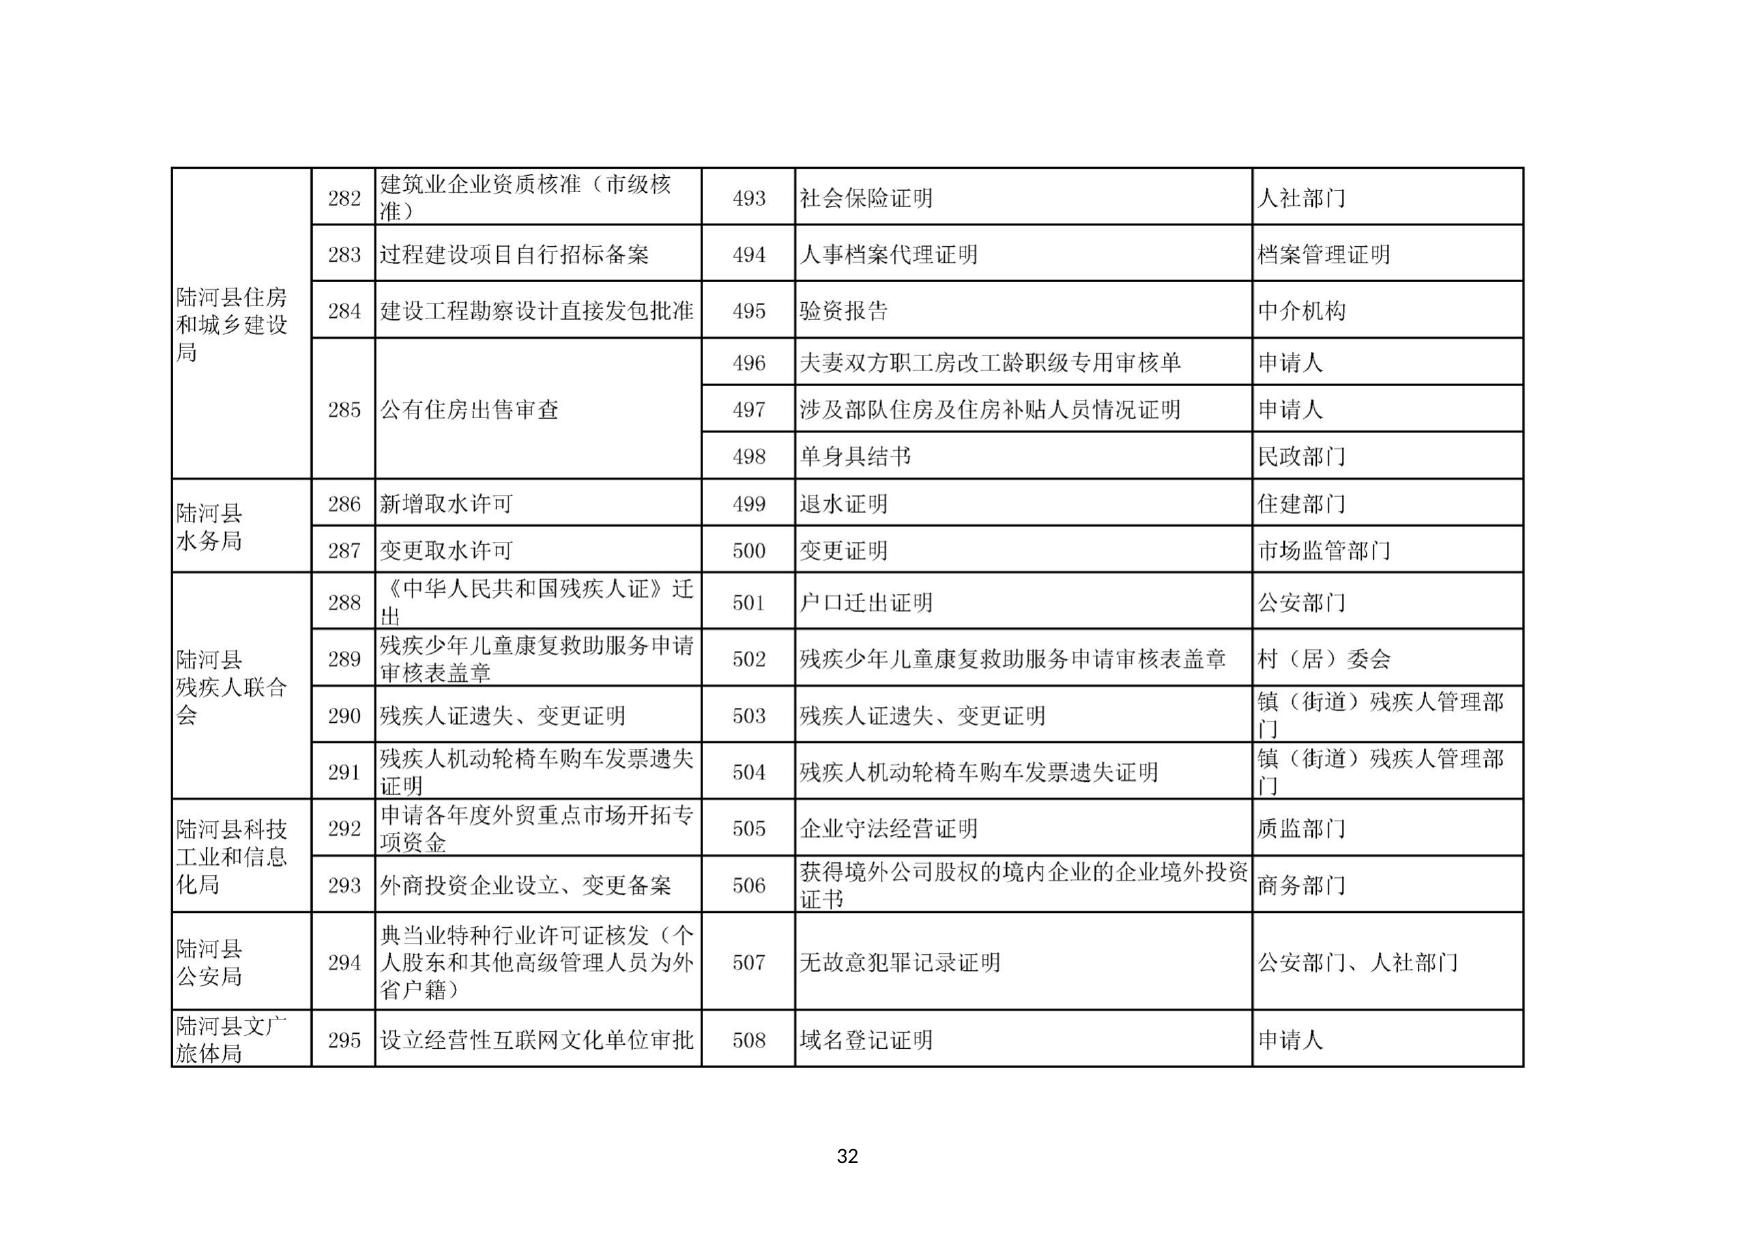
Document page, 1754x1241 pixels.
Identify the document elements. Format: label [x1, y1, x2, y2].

picture [168, 165, 1527, 1068]
